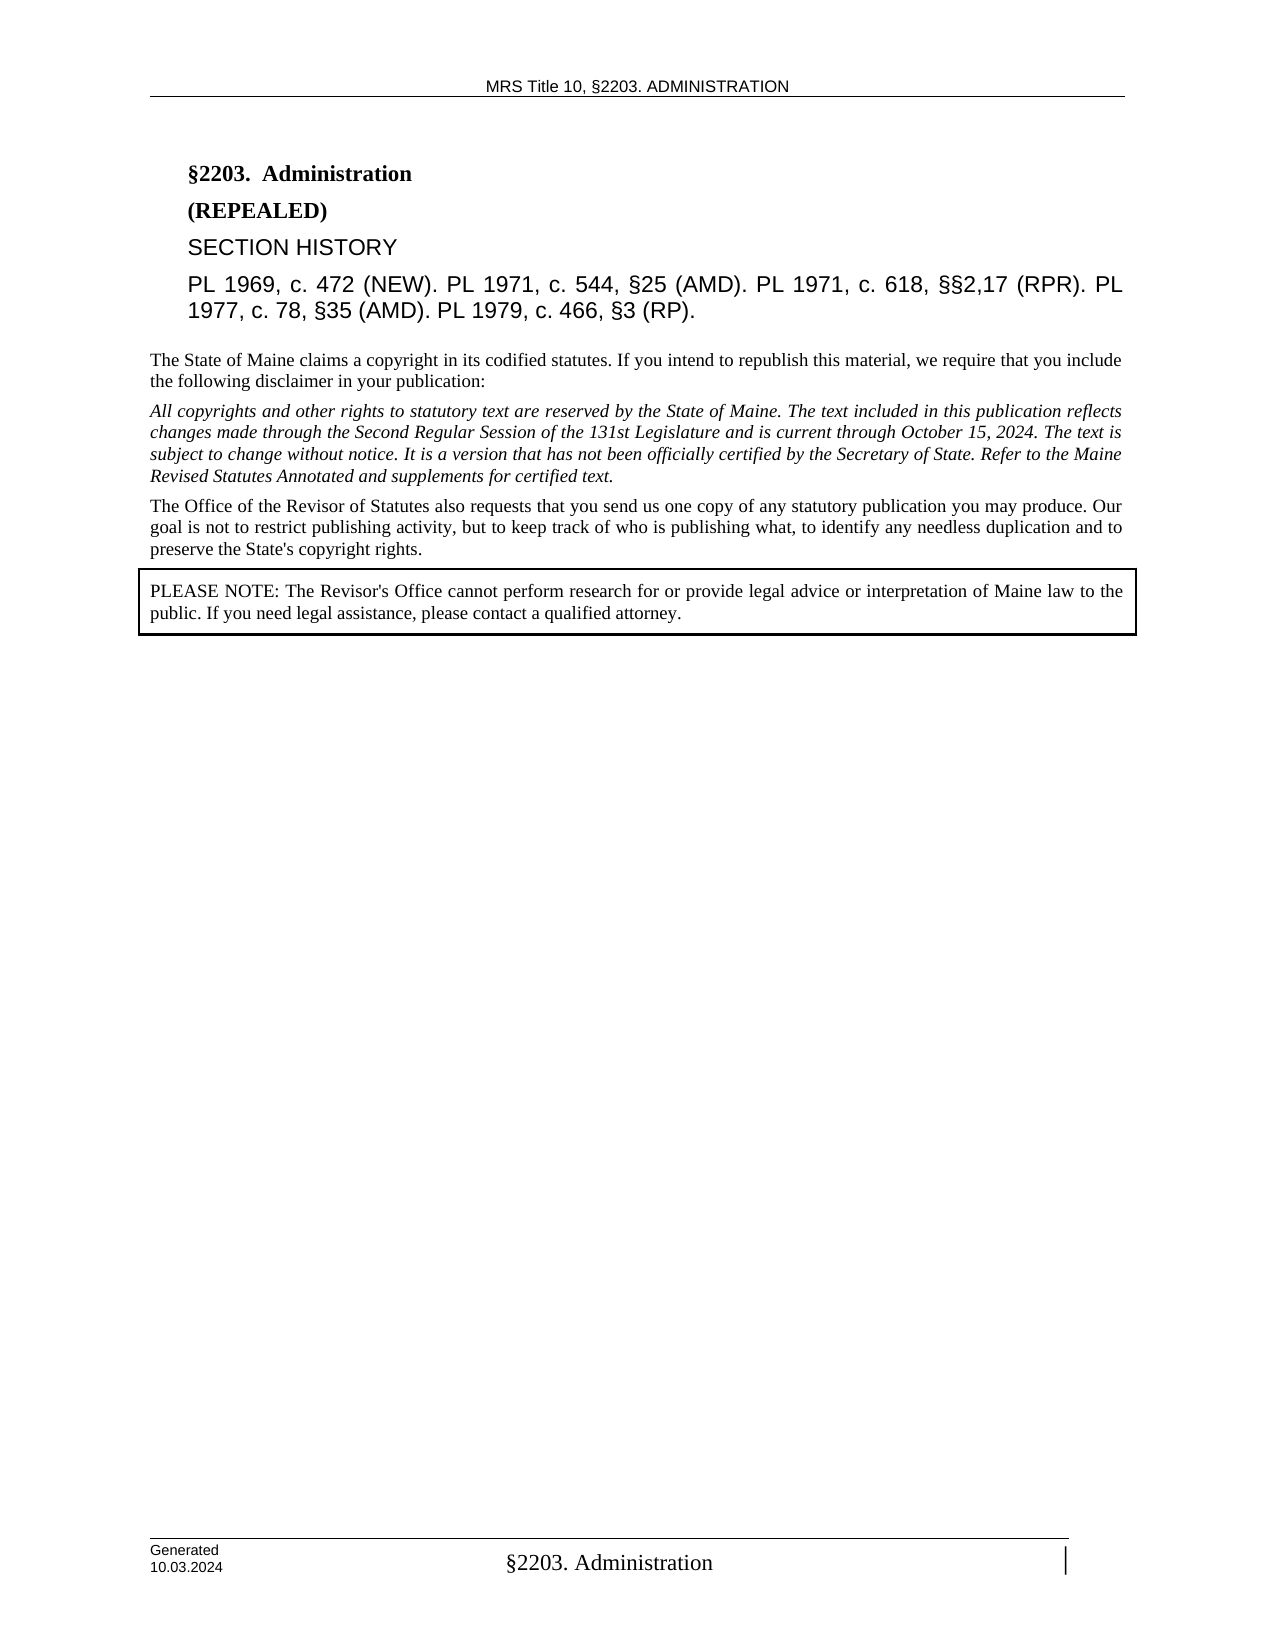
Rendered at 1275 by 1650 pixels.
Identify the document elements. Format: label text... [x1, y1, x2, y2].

text PL 1969, c. 472 (NEW). PL 1971, c. 544, §25 (AMD). PL 1971, c. 618, §§2,17 (RPR). PL 1977, c. 78, §35 (AMD). PL 1979, c. 466, §3 (RP). [187, 271, 1125, 323]
text PLEASE NOTE: The Revisor's Office cannot perform research for or provide legal advice or interpretation of Maine law to the public. If you need legal assistance, please contact a qualified attorney. [140, 570, 1135, 633]
text §2203. Administration [187, 160, 1125, 187]
text The Office of the Revisor of Statutes also requests that you send us one copy of any statutory publication you may produce. Our goal is not to restrict publishing activity, but to keep track of who is publishing what, to identify any needless duplication and to preserve the State's copyright rights. [150, 494, 1125, 559]
text (REPEALED) [187, 197, 1125, 223]
text SECTION HISTORY [187, 234, 1125, 260]
text The State of Maine claims a copyright in its codified statutes. If you intend to republish this material, we require that you include the following disclaimer in your publication: [150, 348, 1125, 392]
text All copyrights and other rights to statutory text are reserved by the State of Maine. The text included in this publication reflects changes made through the Second Regular Session of the 131st Legislature and is current through October 15, 2024 . The text is subject to change without notice. It is a version that has not been officially certified by the Secretary of State. Refer to the Maine Revised Statutes Annotated and supplements for certified text. [150, 400, 1125, 486]
